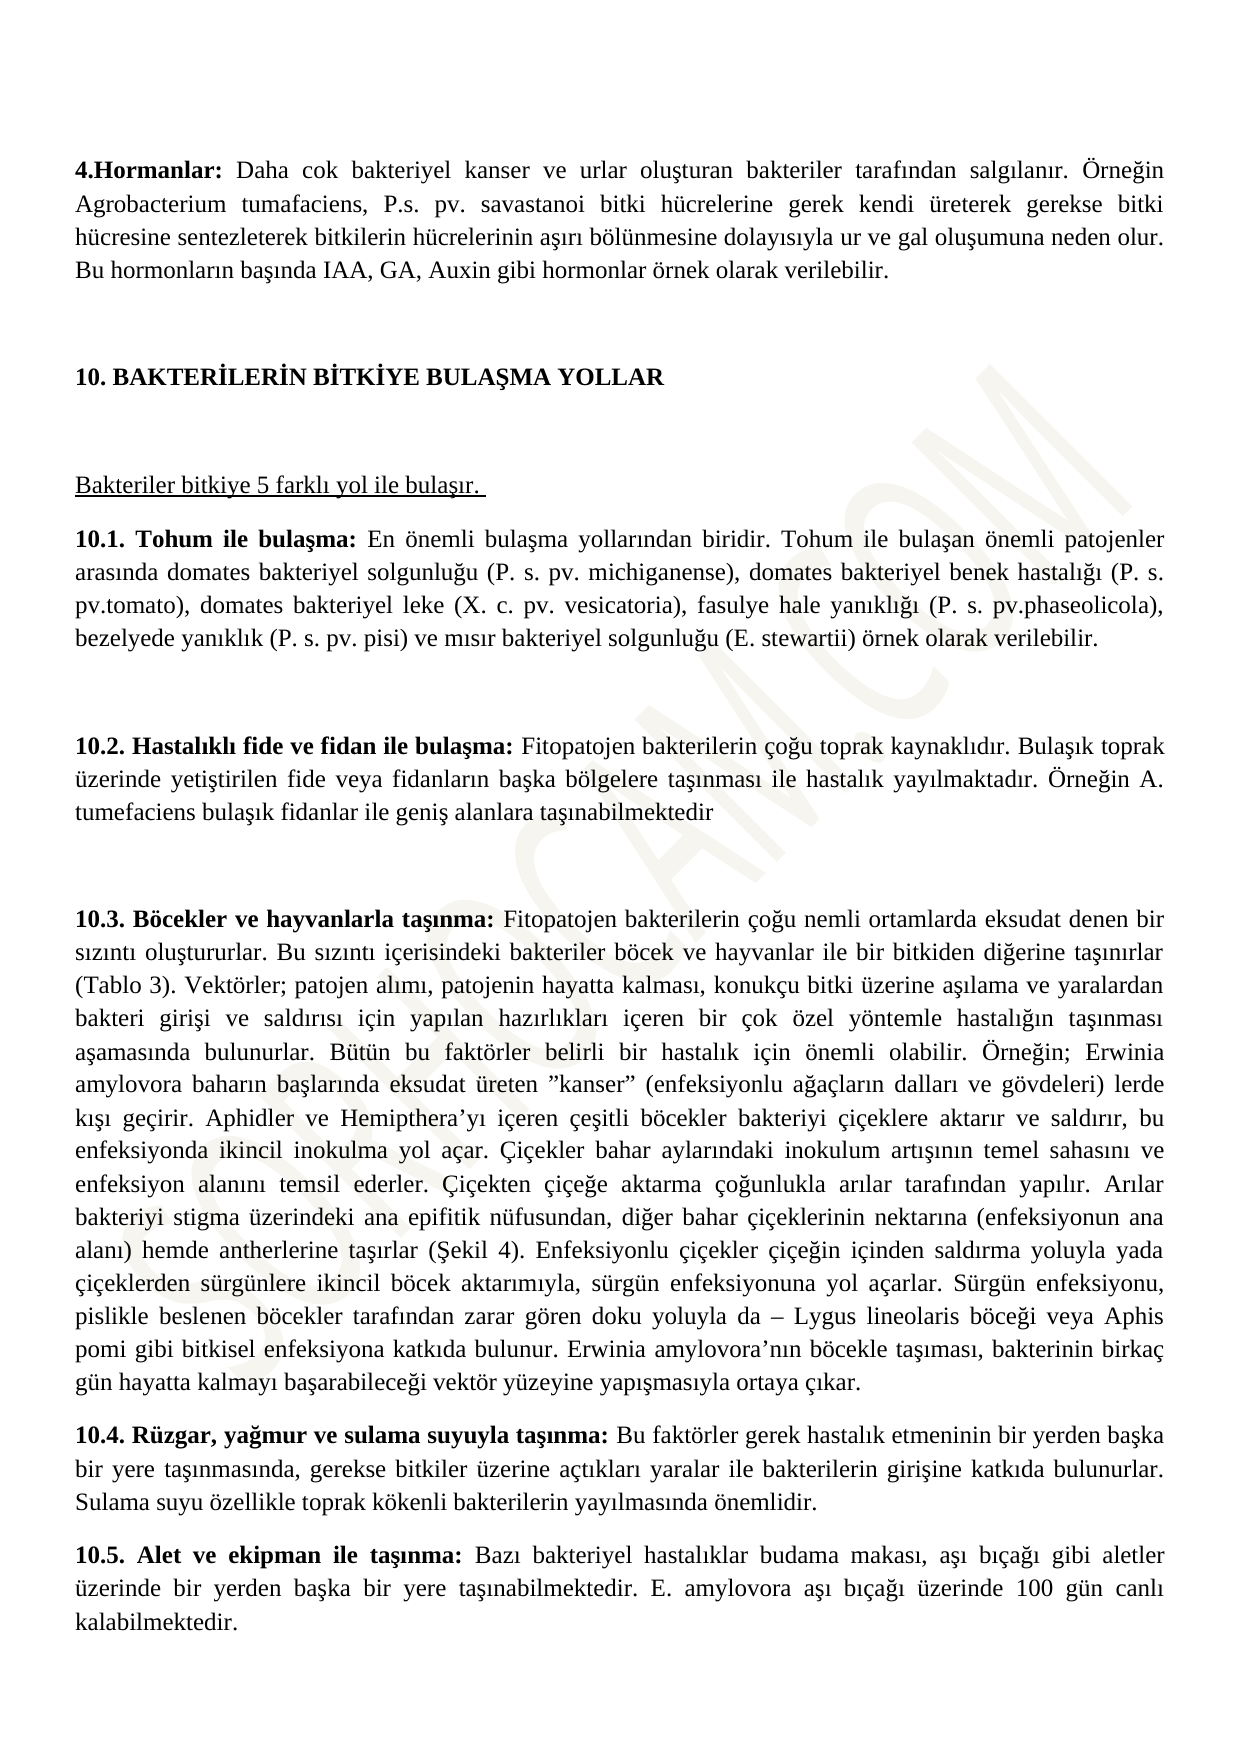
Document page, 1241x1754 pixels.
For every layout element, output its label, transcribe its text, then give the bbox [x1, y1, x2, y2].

text Bakteriler bitkiye 5 farklı yol ile bulaşır. [75, 470, 1165, 499]
text 10.4. Rüzgar, yağmur ve sulama suyuyla taşınma: Bu faktörler gerek hastalık etmeninin bir yerden başka bir yere taşınmasında, gerekse bitkiler üzerine açtıkları yaralar ile bakterilerin girişine katkıda bulunurlar. Sulama suyu özellikle toprak kökenli bakterilerin yayılmasında önemlidir. [75, 1421, 1165, 1515]
text 4.Hormanlar: Daha cok bakteriyel kanser ve urlar oluşturan bakteriler tarafından salgılanır. Örneğin Agrobacterium tumafaciens, P.s. pv. savastanoi bitki hücrelerine gerek kendi üreterek gerekse bitki hücresine sentezleterek bitkilerin hücrelerinin aşırı bölünmesine dolayısıyla ur ve gal oluşumuna neden olur. Bu hormonların başında IAA, GA, Auxin gibi hormonlar örnek olarak verilebilir. [75, 156, 1165, 283]
text 10. BAKTERİLERİN BİTKİYE BULAŞMA YOLLAR [75, 362, 1165, 391]
text 10.5. Alet ve ekipman ile taşınma: Bazı bakteriyel hastalıklar budama makası, aşı bıçağı gibi aletler üzerinde bir yerden başka bir yere taşınabilmektedir. E. amylovora aşı bıçağı üzerinde 100 gün canlı kalabilmektedir. [75, 1541, 1165, 1635]
text 10.1. Tohum ile bulaşma: En önemli bulaşma yollarından biridir. Tohum ile bulaşan önemli patojenler arasında domates bakteriyel solgunluğu (P. s. pv. michiganense), domates bakteriyel benek hastalığı (P. s. pv.tomato), domates bakteriyel leke (X. c. pv. vesicatoria), fasulye hale yanıklığı (P. s. pv.phaseolicola), bezelyede yanıklık (P. s. pv. pisi) ve mısır bakteriyel solgunluğu (E. stewartii) örnek olarak verilebilir. [75, 524, 1165, 652]
text 10.2. Hastalıklı fide ve fidan ile bulaşma: Fitopatojen bakterilerin çoğu toprak kaynaklıdır. Bulaşık toprak üzerinde yetiştirilen fide veya fidanların başka bölgelere taşınması ile hastalık yayılmaktadır. Örneğin A. tumefaciens bulaşık fidanlar ile geniş alanlara taşınabilmektedir [75, 731, 1165, 826]
text 10.3. Böcekler ve hayvanlarla taşınma: Fitopatojen bakterilerin çoğu nemli ortamlarda eksudat denen bir sızıntı oluştururlar. Bu sızıntı içerisindeki bakteriler böcek ve hayvanlar ile bir bitkiden diğerine taşınırlar (Tablo 3). Vektörler; patojen alımı, patojenin hayatta kalması, konukçu bitki üzerine aşılama ve yaralardan bakteri girişi ve saldırısı için yapılan hazırlıkları içeren bir çok özel yöntemle hastalığın taşınması aşamasında bulunurlar. Bütün bu faktörler belirli bir hastalık için önemli olabilir. Örneğin; Erwinia amylovora baharın başlarında eksudat üreten ”kanser” (enfeksiyonlu ağaçların dalları ve gövdeleri) lerde kışı geçirir. Aphidler ve Hemipthera’yı içeren çeşitli böcekler bakteriyi çiçeklere aktarır ve saldırır, bu enfeksiyonda ikincil inokulma yol açar. Çiçekler bahar aylarındaki inokulum artışının temel sahasını ve enfeksiyon alanını temsil ederler. Çiçekten çiçeğe aktarma çoğunlukla arılar tarafından yapılır. Arılar bakteriyi stigma üzerindeki ana epifitik nüfusundan, diğer bahar çiçeklerinin nektarına (enfeksiyonun ana alanı) hemde antherlerine taşırlar (Şekil 4). Enfeksiyonlu çiçekler çiçeğin içinden saldırma yoluyla yada çiçeklerden sürgünlere ikincil böcek aktarımıyla, sürgün enfeksiyonuna yol açarlar. Sürgün enfeksiyonu, pislikle beslenen böcekler tarafından zarar gören doku yoluyla da – Lygus lineolaris böceği veya Aphis pomi gibi bitkisel enfeksiyona katkıda bulunur. Erwinia amylovora’nın böcekle taşıması, bakterinin birkaç gün hayatta kalmayı başarabileceği vektör yüzeyine yapışmasıyla ortaya çıkar. [75, 904, 1165, 1396]
